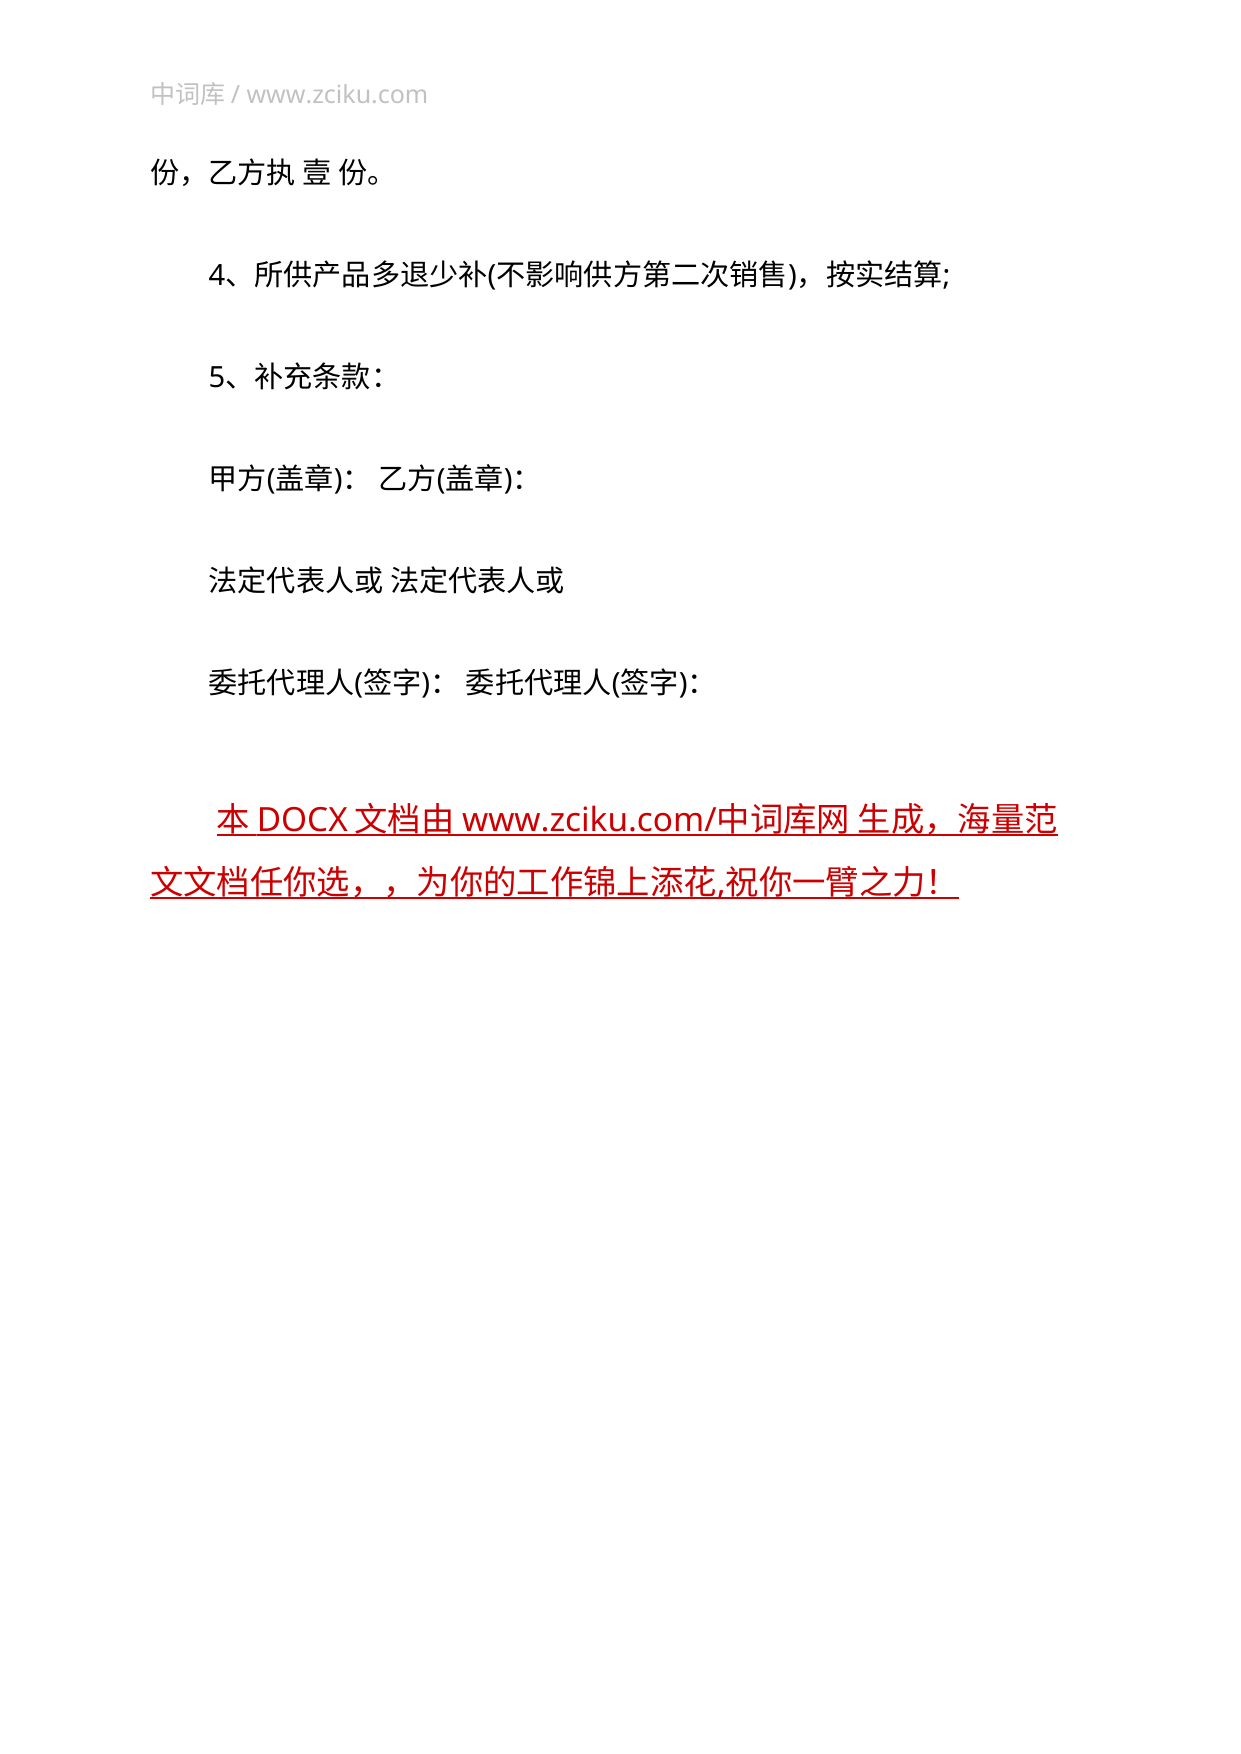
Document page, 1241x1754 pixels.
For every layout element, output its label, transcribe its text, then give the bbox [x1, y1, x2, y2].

text 委托代理人(签字)： 委托代理人(签字)： [150, 659, 1090, 702]
text 甲方(盖章)： 乙方(盖章)： [150, 456, 1090, 498]
text 本DOCX文档由 www.zciku.com/中词库网 生成，海量范文文档任你选，，为你的工作锦上添花,祝你一臂之力！ [150, 793, 1090, 904]
text 5、补充条款： [150, 354, 1090, 396]
text 法定代表人或 法定代表人或 [150, 558, 1090, 600]
text 4、所供产品多退少补(不影响供方第二次销售)，按实结算; [150, 252, 1090, 294]
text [150, 150, 1090, 192]
